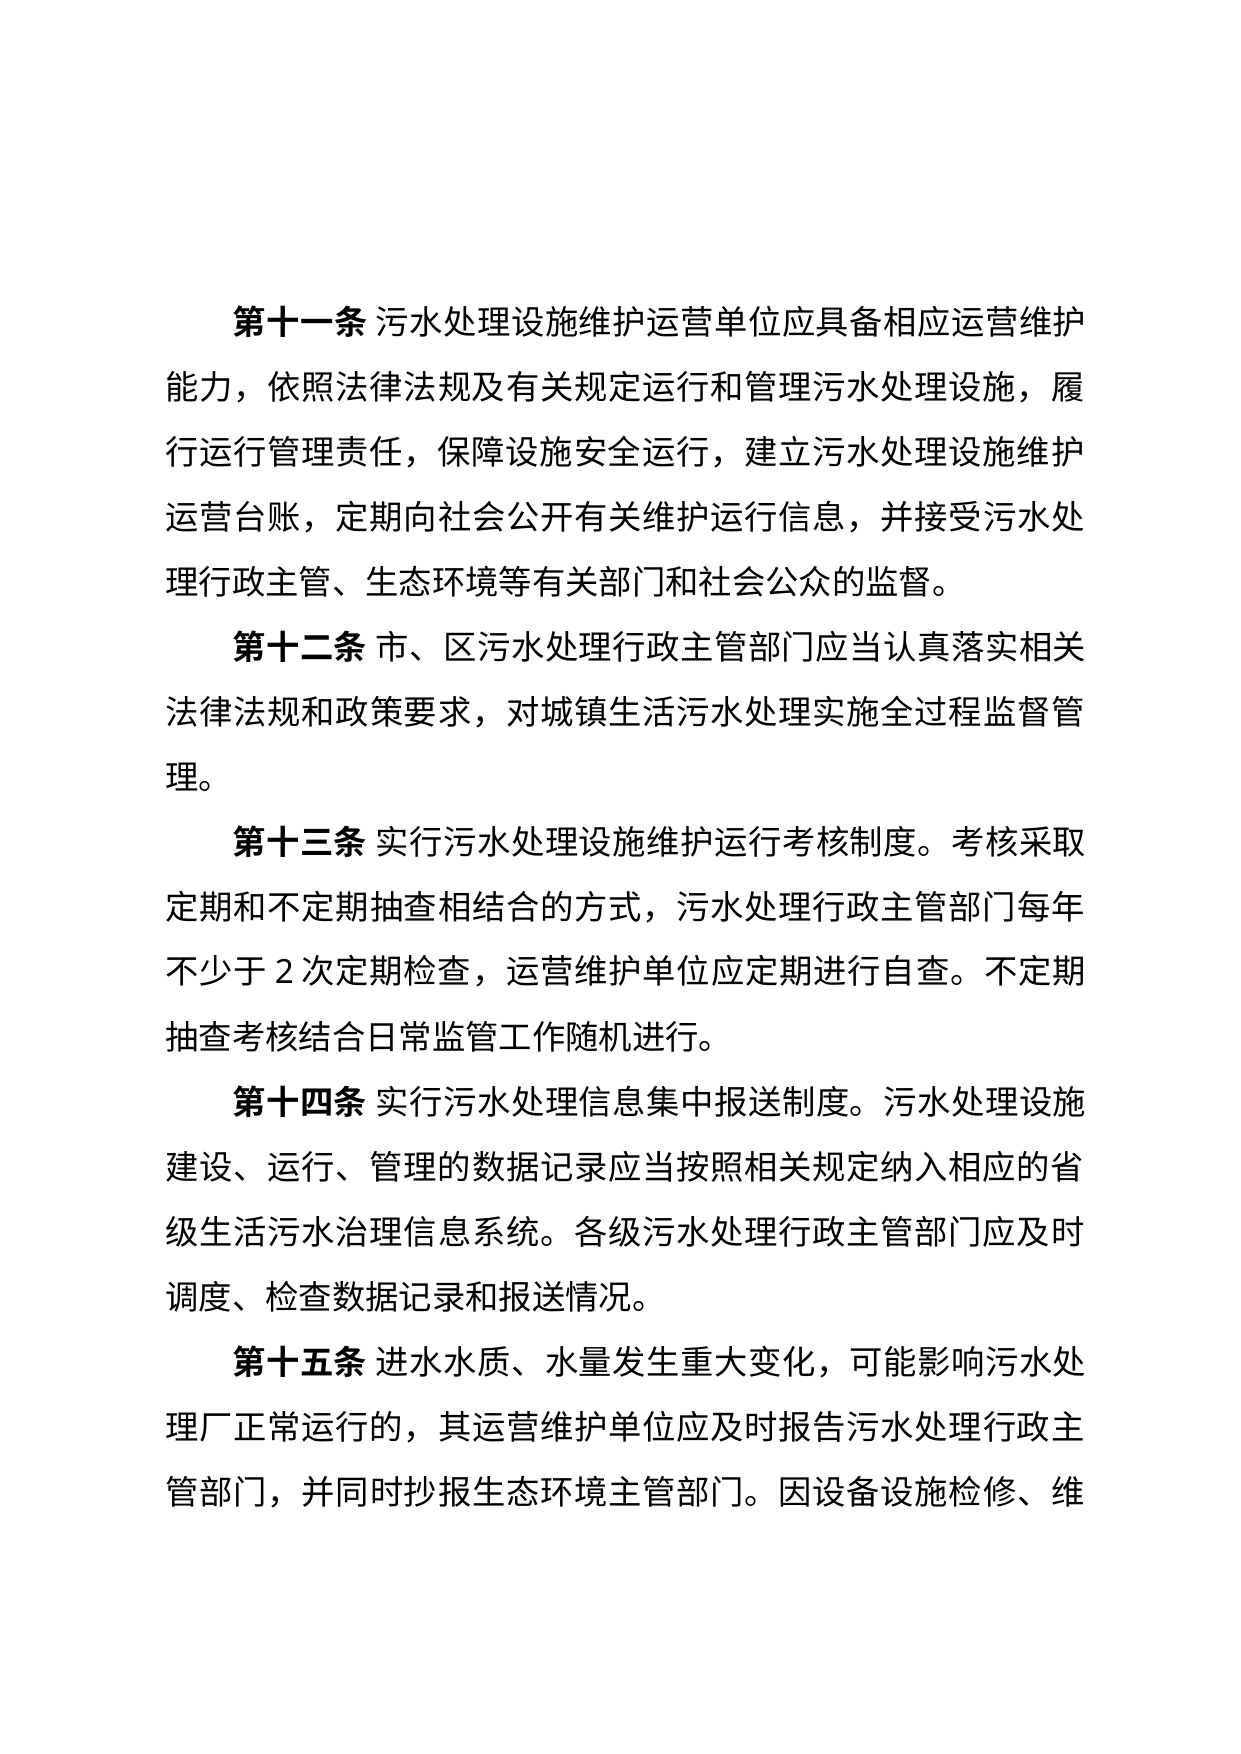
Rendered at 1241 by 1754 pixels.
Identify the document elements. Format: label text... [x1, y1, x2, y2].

text 第十二条 市、区污水处理行政主管部门应当认真落实相关法律法规和政策要求，对城镇生活污水处理实施全过程监督管理。 [165, 612, 1087, 807]
text 第十四条 实行污水处理信息集中报送制度。污水处理设施建设、运行、管理的数据记录应当按照相关规定纳入相应的省级生活污水治理信息系统。各级污水处理行政主管部门应及时调度、检查数据记录和报送情况。 [165, 1067, 1087, 1327]
text 第十一条 污水处理设施维护运营单位应具备相应运营维护能力，依照法律法规及有关规定运行和管理污水处理设施，履行运行管理责任，保障设施安全运行，建立污水处理设施维护运营台账，定期向社会公开有关维护运行信息，并接受污水处理行政主管、生态环境等有关部门和社会公众的监督。 [165, 287, 1087, 612]
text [165, 1327, 1087, 1522]
text 第十三条 实行污水处理设施维护运行考核制度。考核采取定期和不定期抽查相结合的方式，污水处理行政主管部门每年不少于2次定期检查，运营维护单位应定期进行自查。不定期抽查考核结合日常监管工作随机进行。 [165, 807, 1087, 1067]
